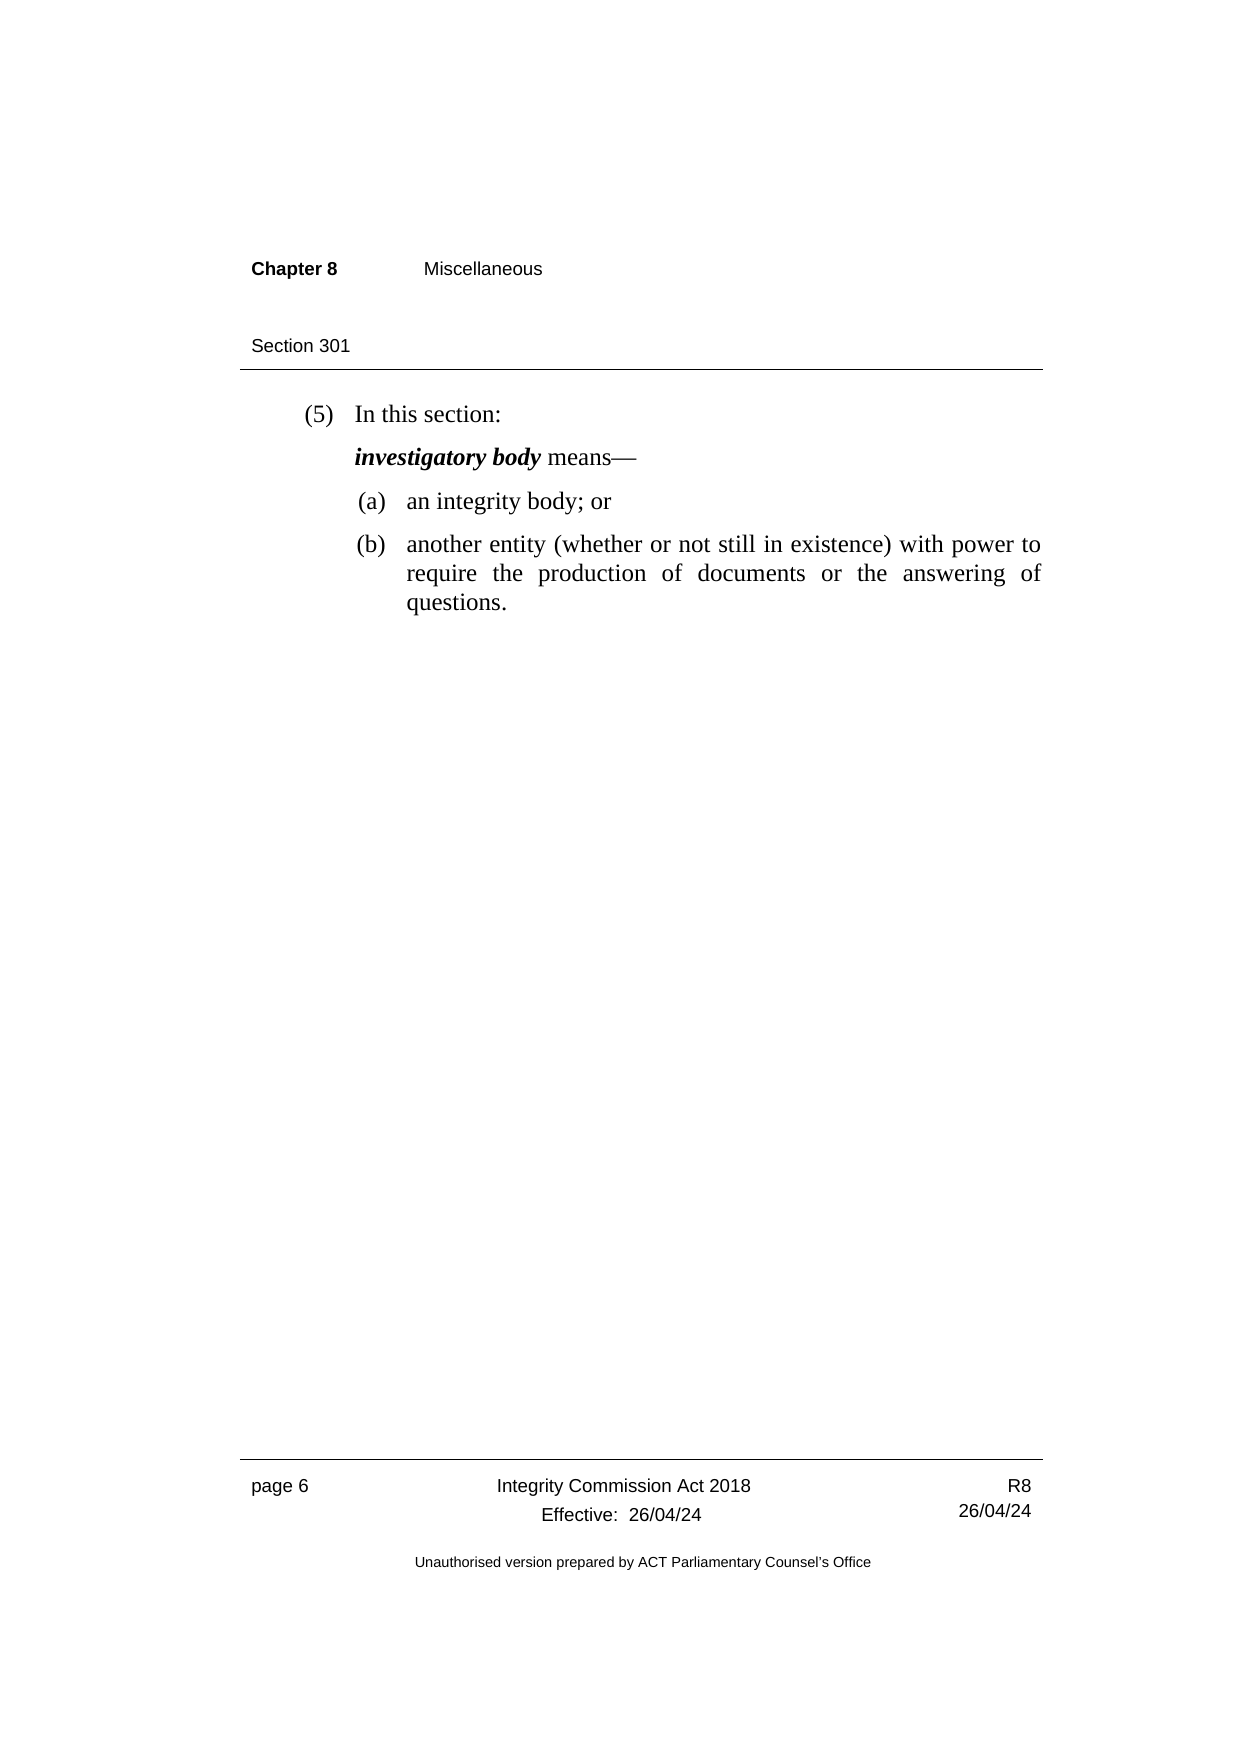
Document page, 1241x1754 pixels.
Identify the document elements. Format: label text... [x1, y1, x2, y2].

text (b) another entity (whether or not still in existence) with power to require the production of documents or the answering of questions. [240, 529, 1042, 615]
text (a) an integrity body; or [240, 486, 1042, 514]
text investigatory body means— [354, 442, 1042, 471]
text (5) In this section: [240, 399, 1042, 428]
